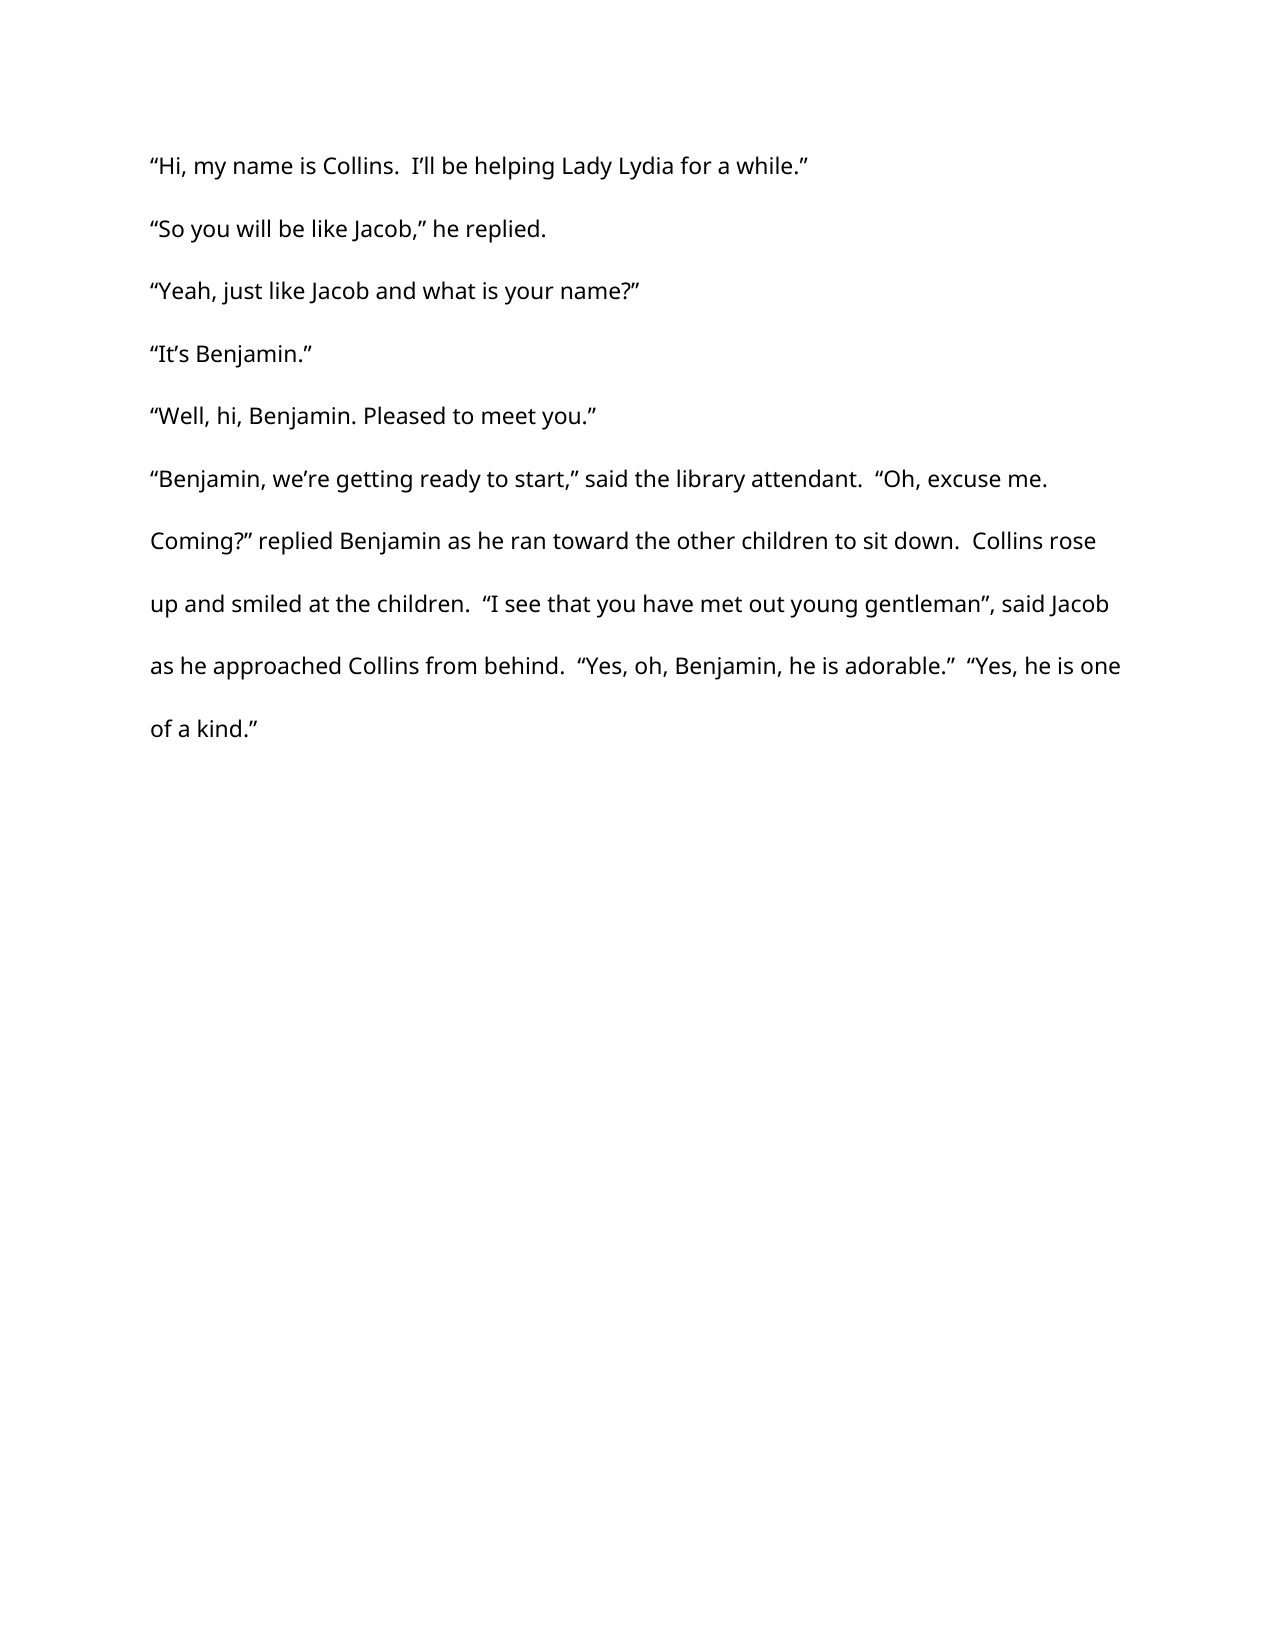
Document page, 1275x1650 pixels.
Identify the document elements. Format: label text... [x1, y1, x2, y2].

text “So you will be like Jacob,” he replied. [150, 212, 1125, 244]
text “Yeah, just like Jacob and what is your name?” [150, 275, 1125, 306]
text “Benjamin, we’re getting ready to start,” said the library attendant. “Oh, excuse me. Coming?” replied Benjamin as he ran toward the other children to sit down. Collins rose up and smiled at the children. “I see that you have met out young gentleman”, said Jacob as he approached Collins from behind. “Yes, oh, Benjamin, he is adorable.” “Yes, he is one of a kind.” [150, 462, 1125, 744]
text “Hi, my name is Collins. I’ll be helping Lady Lydia for a while.” [150, 150, 1125, 181]
text “Well, hi, Benjamin. Pleased to meet you.” [150, 400, 1125, 431]
text “It’s Benjamin.” [150, 337, 1125, 369]
